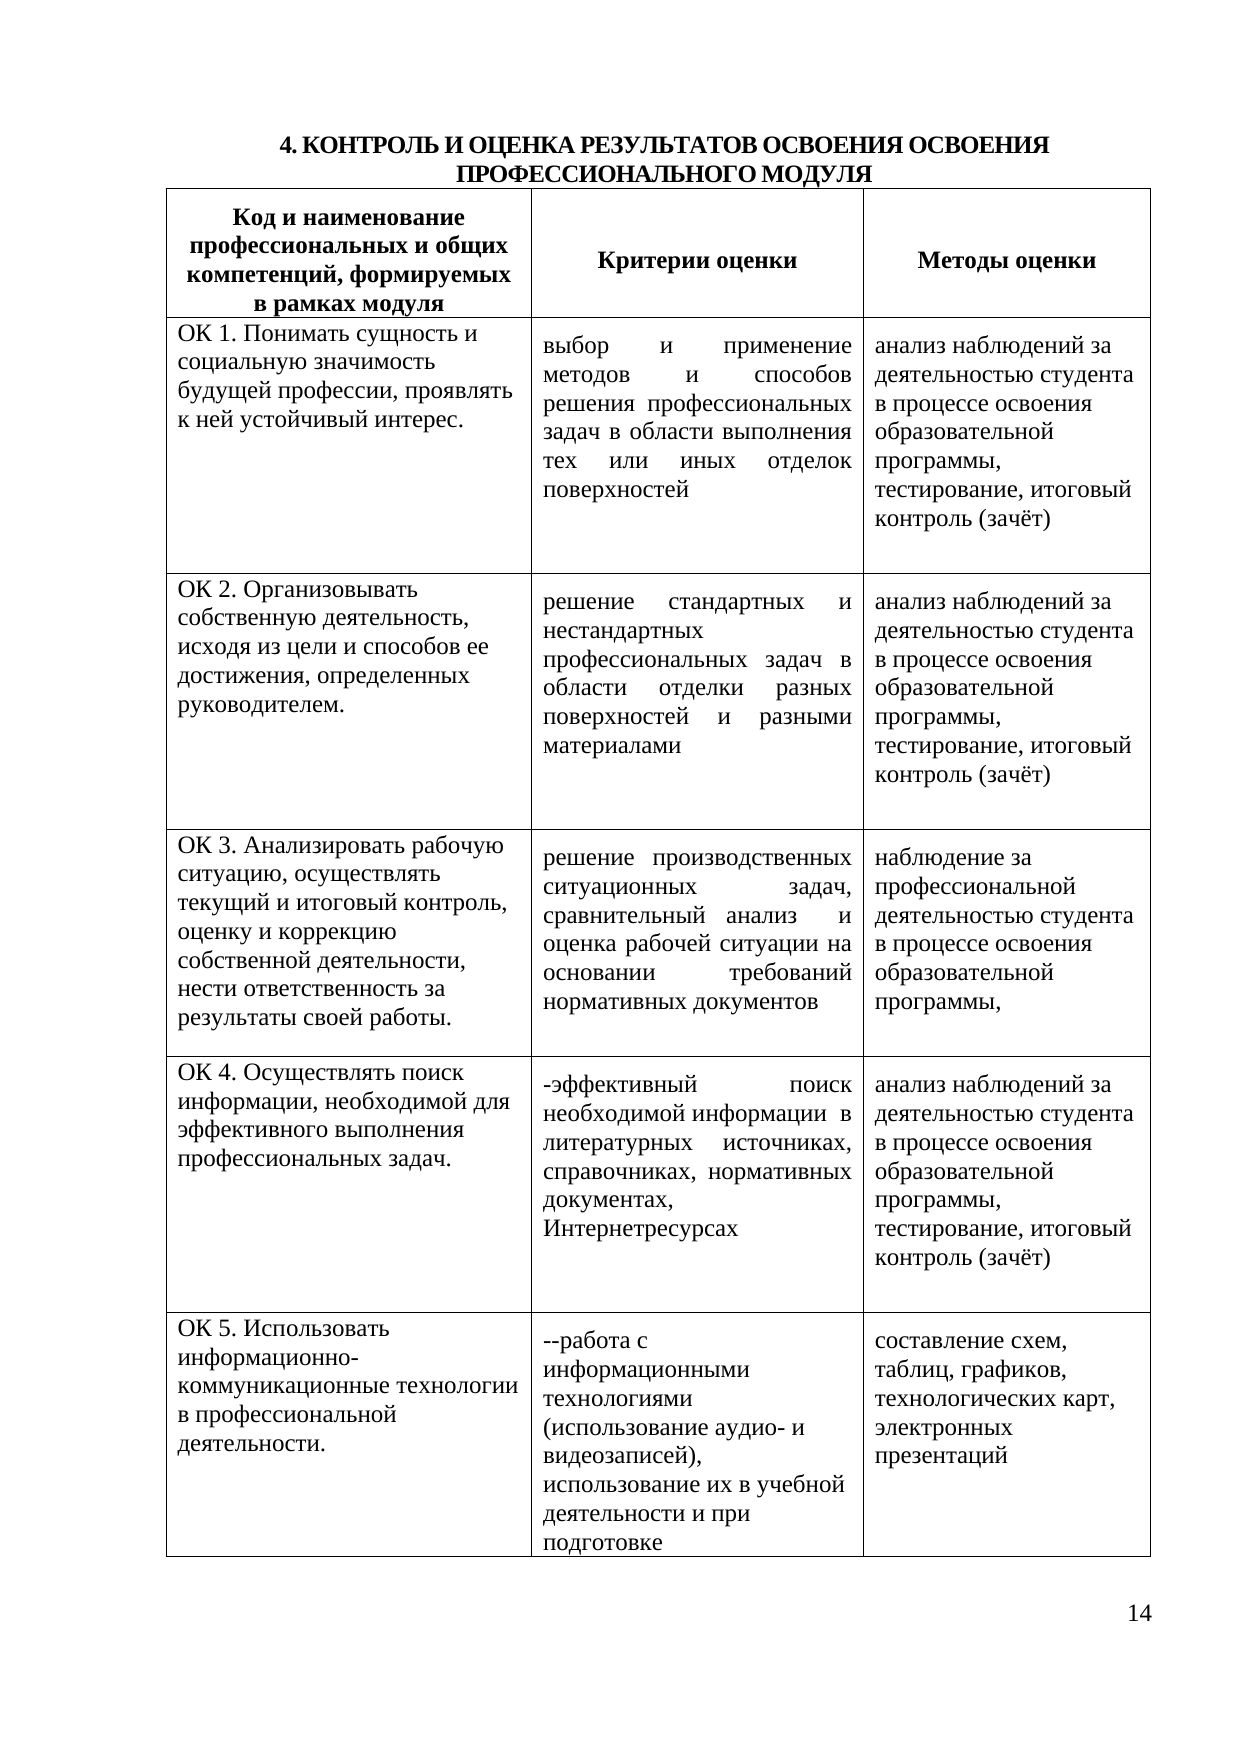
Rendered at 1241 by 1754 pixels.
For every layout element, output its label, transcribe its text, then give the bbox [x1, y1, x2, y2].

table_cell ОК 4. Осуществлять поиск информации, необходимой для эффективного выполнения профессиональных задач. [167, 1057, 531, 1312]
table_header Код и наименование профессиональных и общих компетенций, формируемых в рамках модуля [167, 189, 531, 317]
text 4. Контроль и оценка результатов освоения ОСВОЕНИЯ ПРОФЕССИОНАЛЬНОГО МОДУЛЯ [177, 131, 1152, 188]
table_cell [532, 1313, 863, 1556]
table_cell решение производственных ситуационных задач, сравнительный анализ и оценка рабочей ситуации на основании требований нормативных документов [532, 830, 863, 1056]
table_cell анализ наблюдений за деятельностью студента в процессе освоения образовательной программы, тестирование, итоговый контроль (зачёт) [864, 1057, 1150, 1312]
table_cell наблюдение за профессиональной деятельностью студента в процессе освоения образовательной программы, [864, 830, 1150, 1056]
table_cell -эффективный поиск необходимой информации в литературных источниках, справочниках, нормативных документах, Интернетресурсах [532, 1057, 863, 1312]
table_cell ОК 1. Понимать сущность и социальную значимость будущей профессии, проявлять к ней устойчивый интерес. [167, 318, 531, 573]
table_cell анализ наблюдений за деятельностью студента в процессе освоения образовательной программы, тестирование, итоговый контроль (зачёт) [864, 318, 1150, 573]
table_cell анализ наблюдений за деятельностью студента в процессе освоения образовательной программы, тестирование, итоговый контроль (зачёт) [864, 574, 1150, 829]
table_cell решение стандартных и нестандартных профессиональных задач в области отделки разных поверхностей и разными материалами [532, 574, 863, 829]
table_header Критерии оценки [532, 189, 863, 317]
table_cell ОК 2. Организовывать собственную деятельность, исходя из цели и способов ее достижения, определенных руководителем. [167, 574, 531, 829]
table_cell ОК 3. Анализировать рабочую ситуацию, осуществлять текущий и итоговый контроль, оценку и коррекцию собственной деятельности, нести ответственность за результаты своей работы. [167, 830, 531, 1056]
table_cell выбор и применение методов и способов решения профессиональных задач в области выполнения тех или иных отделок поверхностей [532, 318, 863, 573]
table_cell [864, 1313, 1150, 1556]
table_header Методы оценки [864, 189, 1150, 317]
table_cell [167, 1313, 531, 1556]
